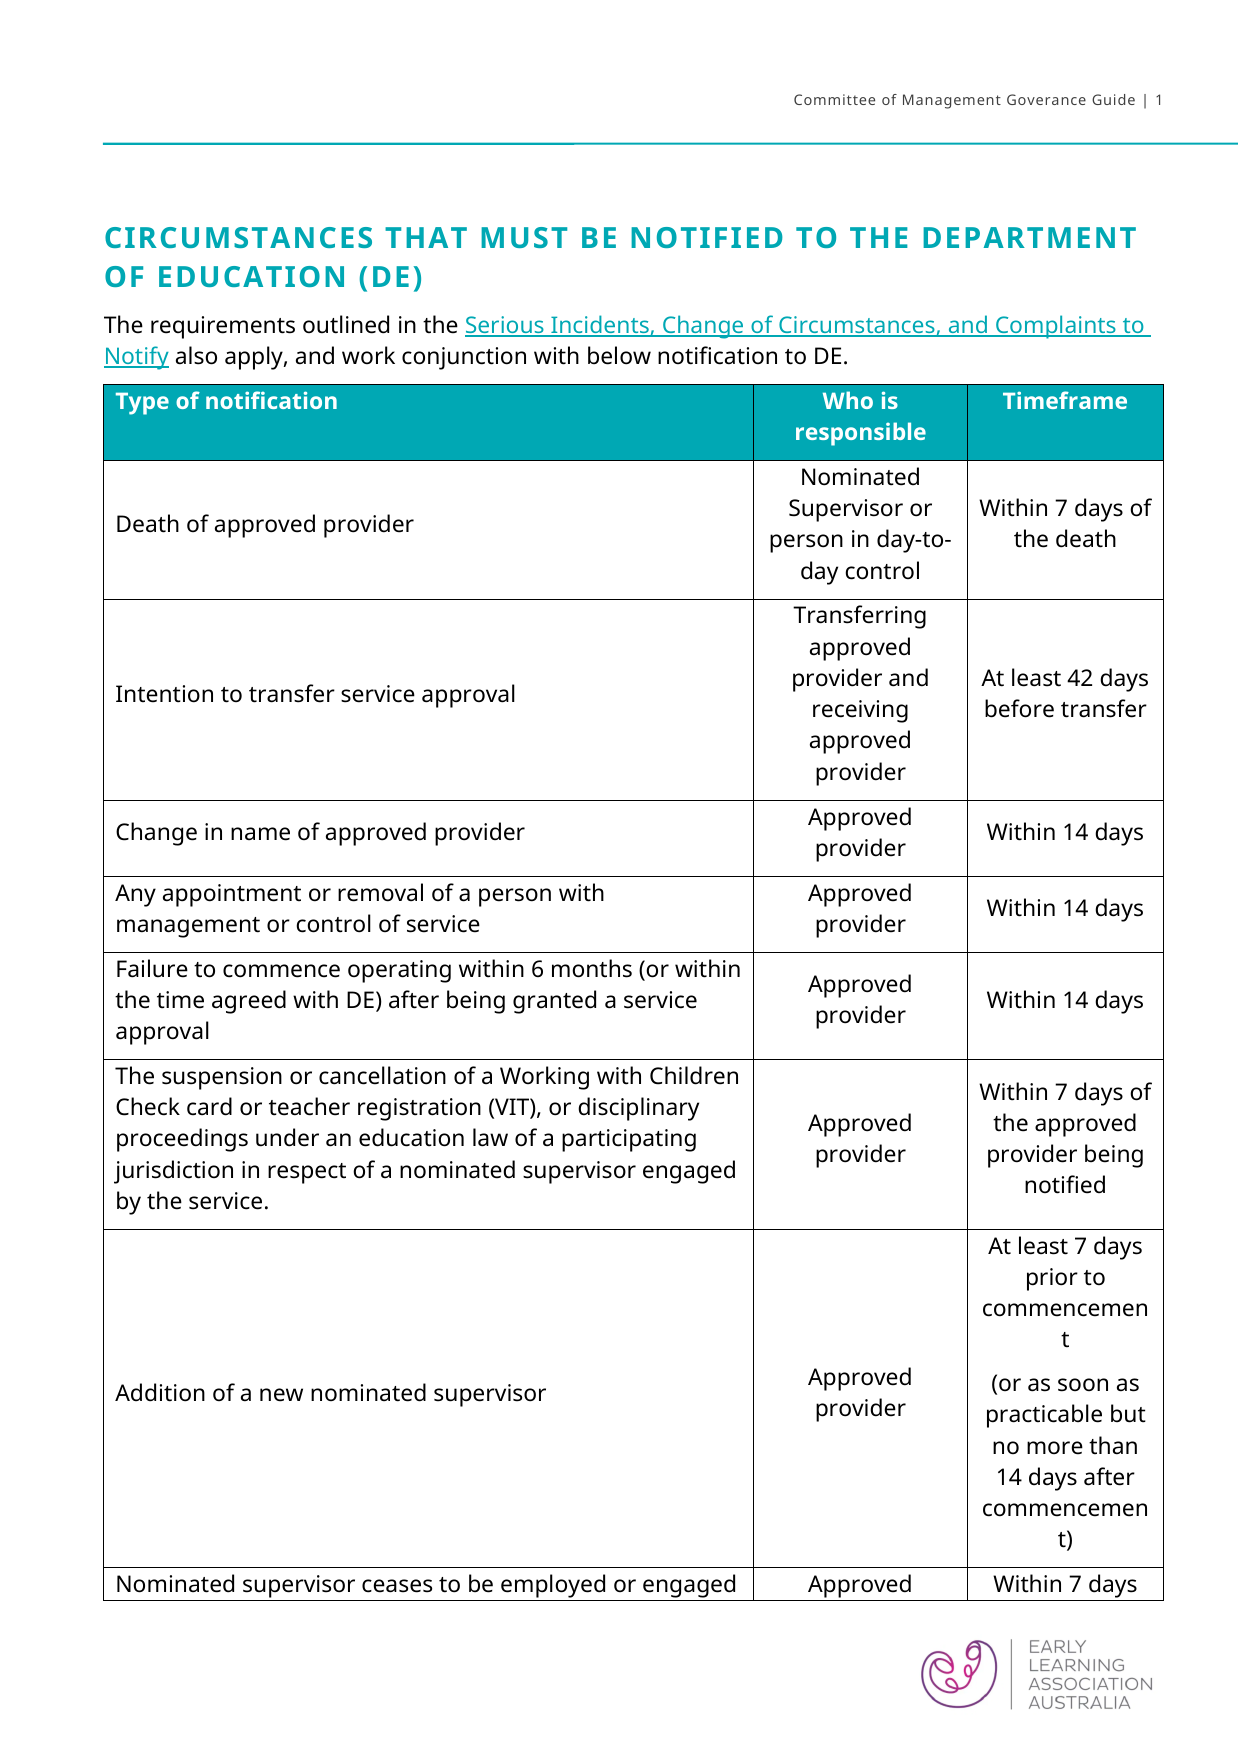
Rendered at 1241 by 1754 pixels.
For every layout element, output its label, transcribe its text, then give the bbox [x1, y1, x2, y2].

table_cell Addition of a new nominated supervisor [104, 1230, 753, 1567]
table_cell Change in name of approved provider [104, 801, 753, 876]
text The requirements outlined in the Serious Incidents, Change of Circumstances, and Complaints to Notify also apply, and work conjunction with below notification to DE. [103, 309, 1163, 371]
table_cell Transferring approved provider and receiving approved provider [754, 600, 967, 799]
table_cell Approved provider [754, 1230, 967, 1567]
table_cell Within 14 days [968, 801, 1163, 876]
table_cell Approved provider [754, 877, 967, 952]
subtitle Circumstances that must be notified to the DEPARTMENT of EDUCATION (DE) [103, 217, 1163, 296]
table_cell Within 14 days [968, 877, 1163, 952]
table_cell Within 7 days of the death [968, 461, 1163, 598]
picture [915, 1625, 1162, 1723]
table_cell Approved provider [754, 953, 967, 1059]
table_cell Intention to transfer service approval [104, 600, 753, 799]
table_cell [104, 1568, 753, 1599]
table_cell At least 7 days prior to commencement (or as soon as practicable but no more than 14 days after commencement) [968, 1230, 1163, 1567]
table_cell At least 42 days before transfer [968, 600, 1163, 799]
table_cell Failure to commence operating within 6 months (or within the time agreed with DE) after being granted a service approval [104, 953, 753, 1059]
table_cell Approved provider [754, 801, 967, 876]
table_cell Within 7 days [968, 1568, 1163, 1599]
table_cell Nominated Supervisor or person in day-to-day control [754, 461, 967, 598]
table_cell Within 7 days of the approved provider being notified [968, 1060, 1163, 1229]
table_cell The suspension or cancellation of a Working with Children Check card or teacher registration (VIT), or disciplinary proceedings under an education law of a participating jurisdiction in respect of a nominated supervisor engaged by the service. [104, 1060, 753, 1229]
table_cell Within 14 days [968, 953, 1163, 1059]
table_cell Any appointment or removal of a person with management or control of service [104, 877, 753, 952]
table_cell Death of approved provider [104, 461, 753, 598]
table_cell Approved provider [754, 1060, 967, 1229]
table_cell Approved provider [754, 1568, 967, 1599]
table_header Timeframe [968, 385, 1163, 460]
table_header Who is responsible [754, 385, 967, 460]
table_header Type of notification [104, 385, 753, 460]
